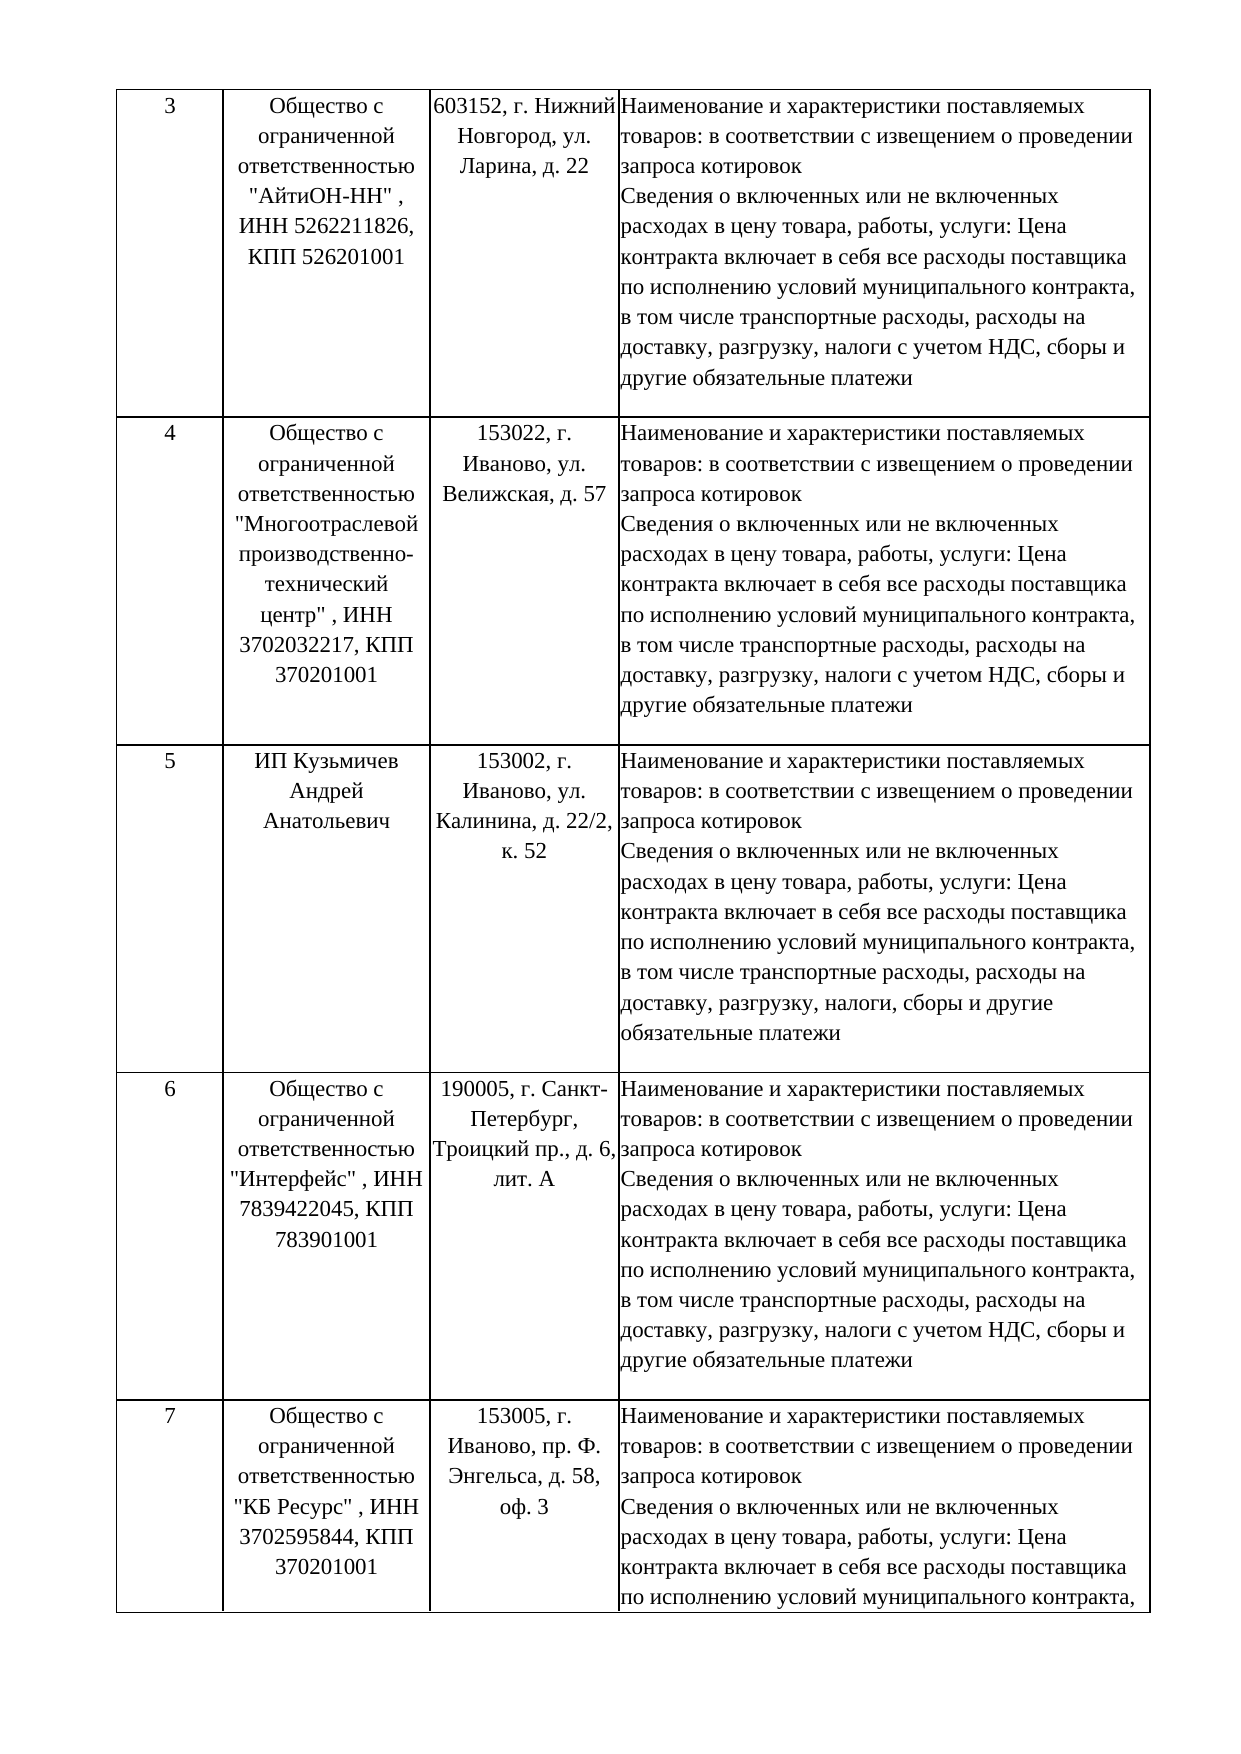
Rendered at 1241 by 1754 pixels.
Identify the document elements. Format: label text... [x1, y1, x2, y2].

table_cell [620, 1401, 1149, 1611]
table_cell 190005, г. Санкт-Петербург, Троицкий пр., д. 6, лит. А [431, 1073, 618, 1399]
table_cell 6 [117, 1073, 222, 1399]
table_cell 153002, г. Иваново, ул. Калинина, д. 22/2, к. 52 [431, 746, 618, 1071]
table_cell Общество с ограниченной ответственностью "Интерфейс" , ИНН 7839422045, КПП 783901001 [224, 1073, 429, 1399]
table_cell 153022, г. Иваново, ул. Велижская, д. 57 [431, 418, 618, 744]
table_cell 3 [117, 90, 222, 416]
table_cell Общество с ограниченной ответственностью "АйтиОН-НН" , ИНН 5262211826, КПП 526201001 [224, 90, 429, 416]
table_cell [224, 1401, 429, 1611]
table_cell 7 [117, 1401, 222, 1611]
table_cell 5 [117, 746, 222, 1071]
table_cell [620, 90, 1149, 416]
table_cell Общество с ограниченной ответственностью "Многоотраслевой производственно-технический центр" , ИНН 3702032217, КПП 370201001 [224, 418, 429, 744]
table_cell ИП Кузьмичев Андрей Анатольевич [224, 746, 429, 1071]
table_cell 603152, г. Нижний Новгород, ул. Ларина, д. 22 [431, 90, 618, 416]
table_cell 4 [117, 418, 222, 744]
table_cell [431, 1401, 618, 1611]
